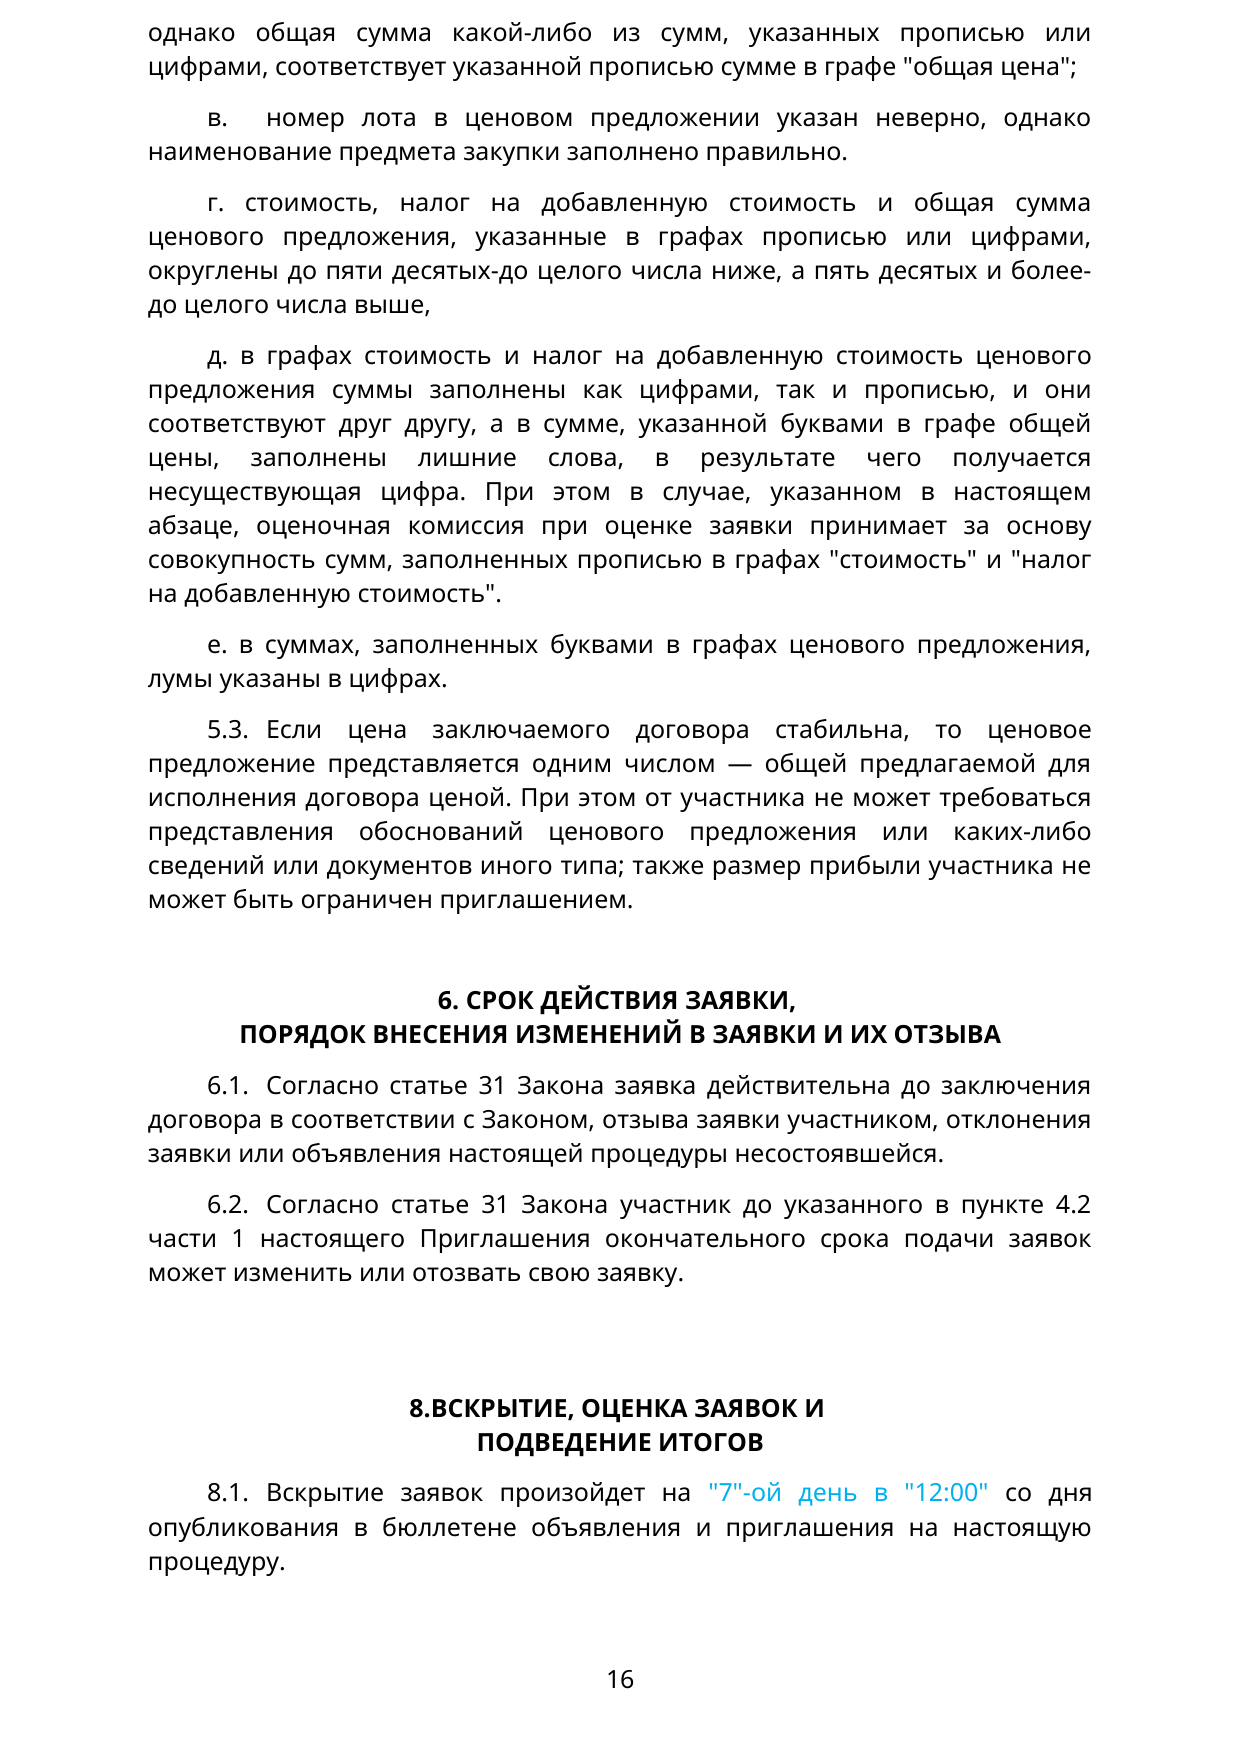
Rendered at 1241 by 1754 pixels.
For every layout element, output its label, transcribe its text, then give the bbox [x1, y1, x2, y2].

text 8.1. Вскрытие заявок произойдет на "7"-ой день в "12:00" со дня опубликования в бюллетене объявления и приглашения на настоящую процедуру. [148, 1475, 1092, 1577]
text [148, 15, 1092, 83]
text 8.ВСКРЫТИЕ, ОЦЕНКА ЗАЯВОК И ПОДВЕДЕНИЕ ИТОГОВ [148, 1390, 1092, 1458]
text 6.1. Согласно статье 31 Закона заявка действительна до заключения договора в соответствии с Законом, отзыва заявки участником, отклонения заявки или объявления настоящей процедуры несостоявшейся. [148, 1068, 1092, 1170]
text 6.2. Согласно статье 31 Закона участник до указанного в пункте 4.2 части 1 настоящего Приглашения окончательного срока подачи заявок может изменить или отозвать свою заявку. [148, 1187, 1092, 1289]
text в. номер лота в ценовом предложении указан неверно, однако наименование предмета закупки заполнено правильно. [148, 99, 1092, 168]
text д. в графах стоимость и налог на добавленную стоимость ценового предложения суммы заполнены как цифрами, так и прописью, и они соответствуют друг другу, а в сумме, указанной буквами в графе общей цены, заполнены лишние слова, в результате чего получается несуществующая цифра. При этом в случае, указанном в настоящем абзаце, оценочная комиссия при оценке заявки принимает за основу совокупность сумм, заполненных прописью в графах "стоимость" и "налог на добавленную стоимость". [148, 337, 1092, 610]
text 6. СРОК ДЕЙСТВИЯ ЗАЯВКИ, ПОРЯДОК ВНЕСЕНИЯ ИЗМЕНЕНИЙ В ЗАЯВКИ И ИХ ОТЗЫВА [207, 983, 1034, 1051]
text е. в суммах, заполненных буквами в графах ценового предложения, лумы указаны в цифрах. [148, 626, 1092, 694]
text г. стоимость, налог на добавленную стоимость и общая сумма ценового предложения, указанные в графах прописью или цифрами, округлены до пяти десятых-до целого числа ниже, а пять десятых и более-до целого числа выше, [148, 184, 1092, 321]
text 5.3. Если цена заключаемого договора стабильна, то ценовое предложение представляется одним числом — общей предлагаемой для исполнения договора ценой. При этом от участника не может требоваться представления обоснований ценового предложения или каких-либо сведений или документов иного типа; также размер прибыли участника не может быть ограничен приглашением. [148, 711, 1092, 916]
